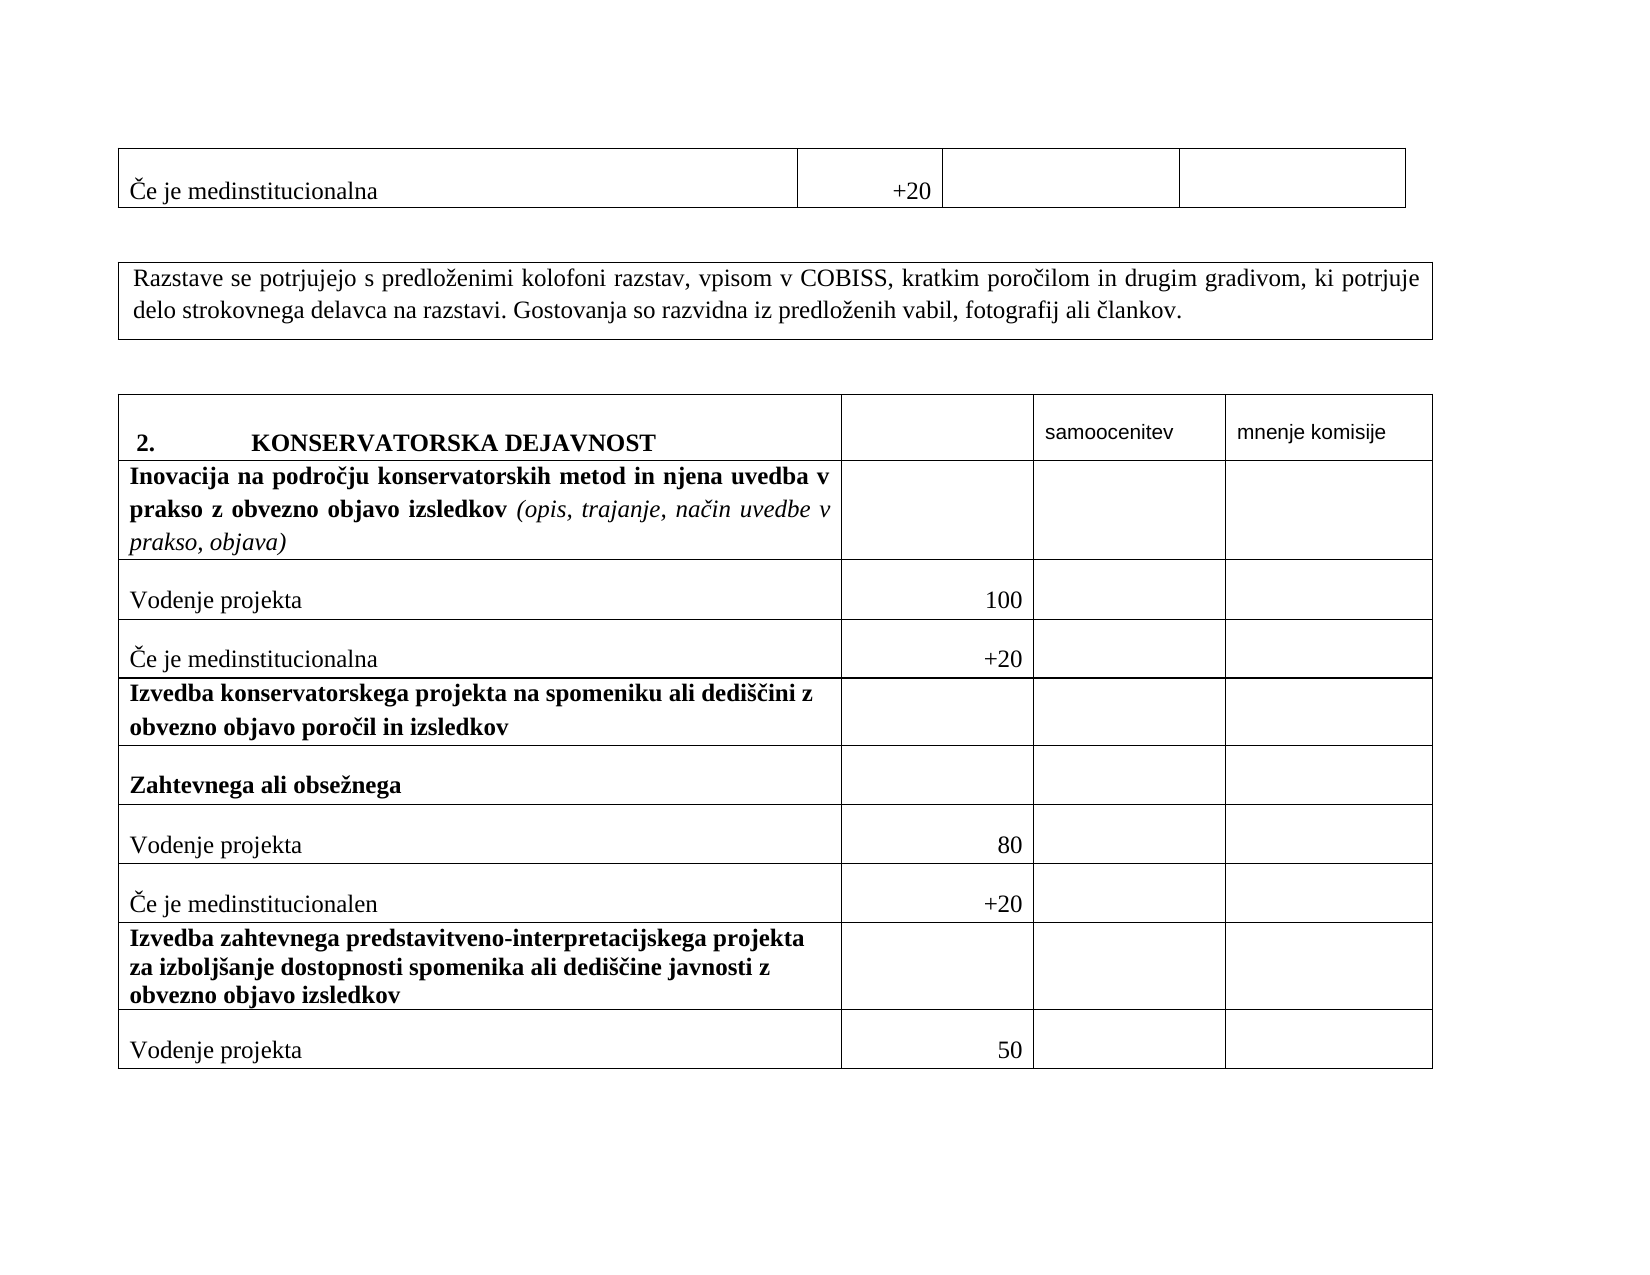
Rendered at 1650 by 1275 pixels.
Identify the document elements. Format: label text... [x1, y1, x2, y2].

table_cell [1226, 746, 1432, 804]
table_header KONSERVATORSKA DEJAVNOST [119, 395, 841, 460]
table_cell [1034, 746, 1225, 804]
table_cell Če je medinstitucionalna [119, 149, 797, 207]
table_cell [842, 461, 1033, 559]
table_cell [1226, 864, 1432, 922]
table_cell [1226, 923, 1432, 1009]
table_header samoocenitev [1034, 395, 1225, 460]
table_cell [1226, 1010, 1432, 1068]
table_cell Vodenje projekta [119, 1010, 841, 1068]
table_cell [1034, 560, 1225, 618]
table_cell [1034, 620, 1225, 677]
table_cell [1226, 805, 1432, 863]
table_cell 100 [842, 560, 1033, 618]
table_cell Inovacija na področju konservatorskih metod in njena uvedba v prakso z obvezno objavo izsledkov (opis, trajanje, način uvedbe v prakso, objava) [119, 461, 841, 559]
table_header Razstave se potrjujejo s predloženimi kolofoni razstav, vpisom v COBISS, kratkim poročilom in drugim gradivom, ki potrjuje delo strokovnega delavca na razstavi. Gostovanja so razvidna iz predloženih vabil, fotografij ali člankov. [119, 263, 1432, 339]
table_header [842, 395, 1033, 460]
table_cell [1034, 1010, 1225, 1068]
table_cell 80 [842, 805, 1033, 863]
table_cell [1180, 149, 1405, 207]
table_cell Vodenje projekta [119, 805, 841, 863]
table_cell +20 [842, 620, 1033, 677]
table_cell [1034, 923, 1225, 1009]
table_cell [1226, 679, 1432, 744]
table_cell [842, 746, 1033, 804]
table_cell Izvedba zahtevnega predstavitveno-interpretacijskega projekta za izboljšanje dostopnosti spomenika ali dediščine javnosti z obvezno objavo izsledkov [119, 923, 841, 1009]
table_cell [1226, 461, 1432, 559]
table_cell [1034, 461, 1225, 559]
table_cell Zahtevnega ali obsežnega [119, 746, 841, 804]
table_cell [1034, 679, 1225, 744]
table_cell +20 [798, 149, 942, 207]
table_cell [1034, 805, 1225, 863]
table_cell +20 [842, 864, 1033, 922]
table_header mnenje komisije [1226, 395, 1432, 460]
table_cell [842, 923, 1033, 1009]
table_cell Vodenje projekta [119, 560, 841, 618]
table_cell 50 [842, 1010, 1033, 1068]
table_cell Če je medinstitucionalen [119, 864, 841, 922]
table_cell [1226, 620, 1432, 677]
table_cell Če je medinstitucionalna [119, 620, 841, 677]
table_cell [842, 679, 1033, 744]
table_cell [1226, 560, 1432, 618]
table_cell Izvedba konservatorskega projekta na spomeniku ali dediščini z obvezno objavo poročil in izsledkov [119, 679, 841, 744]
table_cell [1034, 864, 1225, 922]
table_cell [943, 149, 1179, 207]
